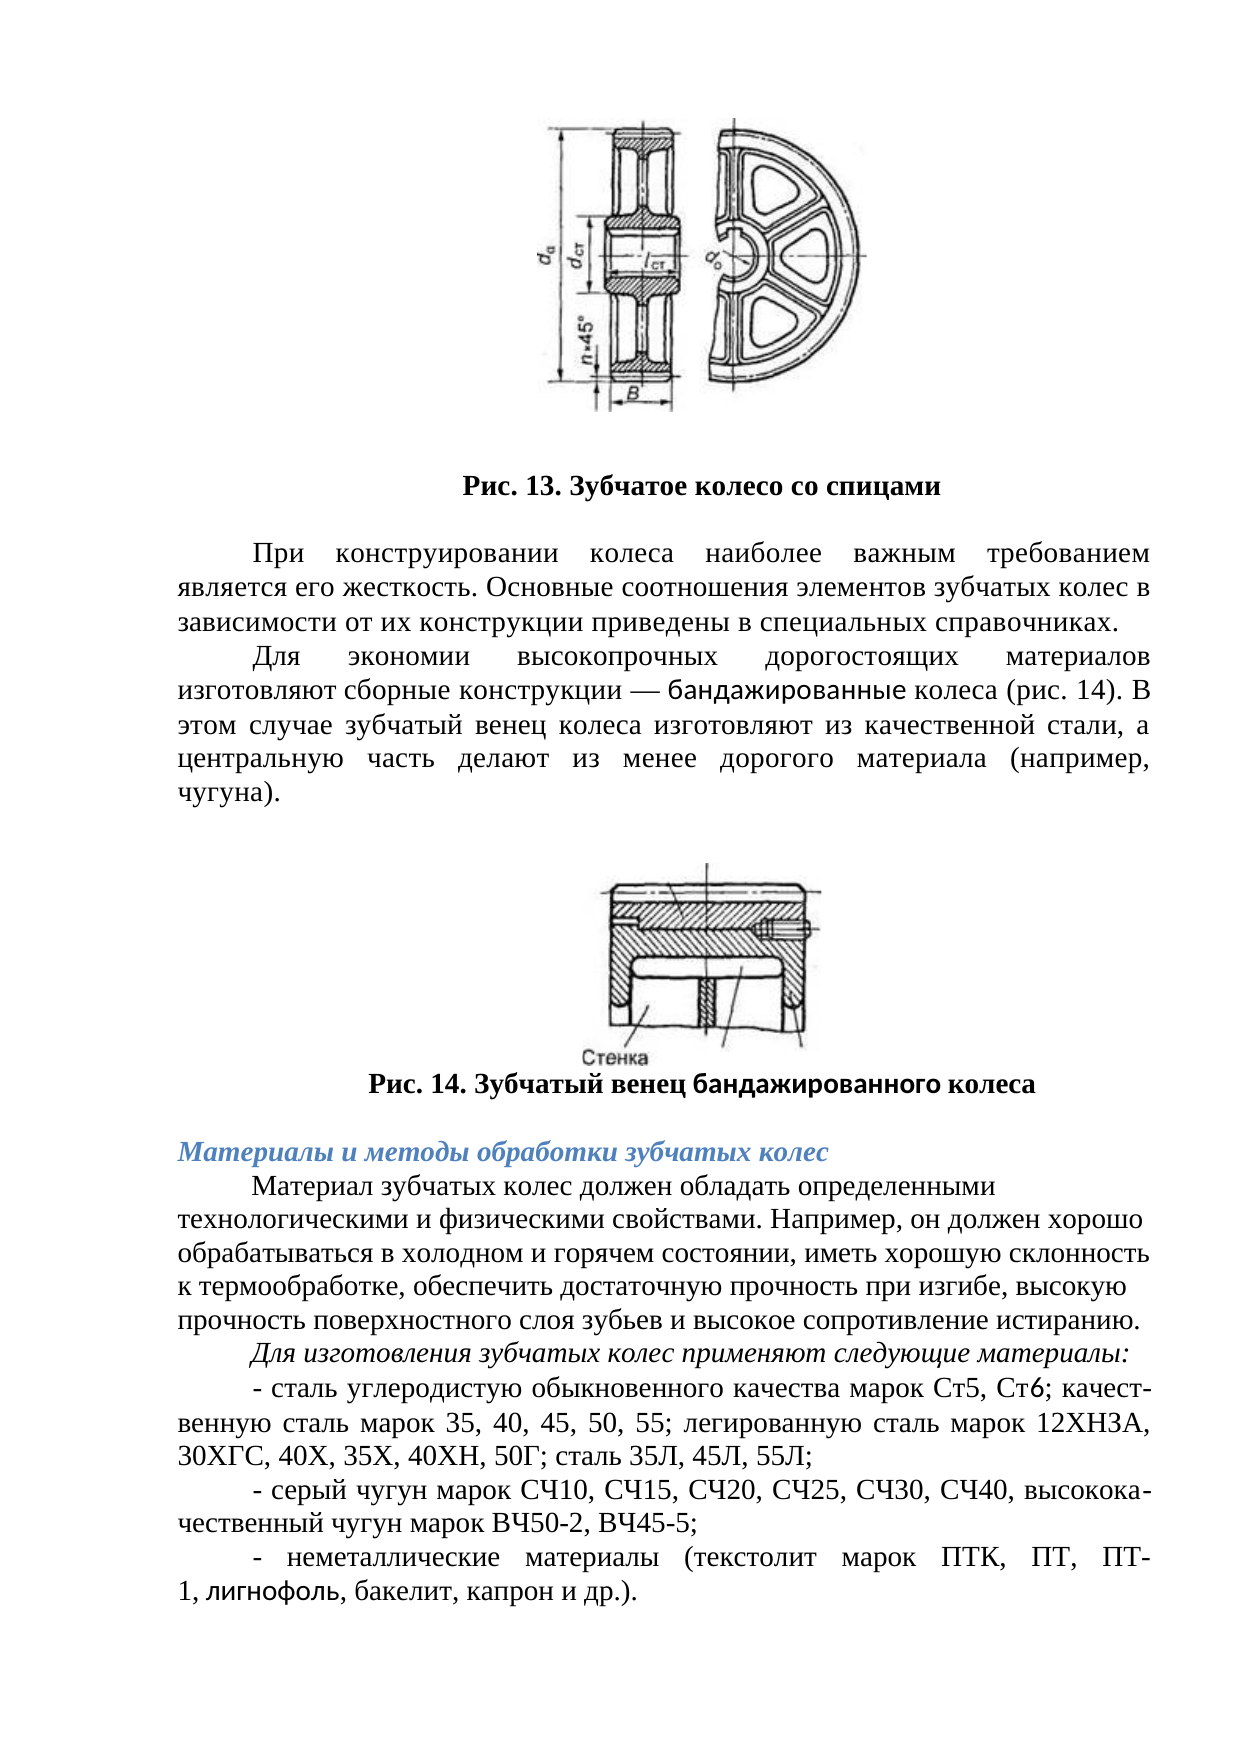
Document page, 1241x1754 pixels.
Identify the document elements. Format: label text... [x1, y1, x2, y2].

text - сталь углеродистую обыкновенного качества марок Ст5, Ст6; качественную сталь марок 35, 40, 45, 50, 55; легированную сталь марок 12ХНЗА, 30ХГС, 40Х, 35Х, 40ХН, 50Г; сталь 35Л, 45Л, 55Л; [177, 1369, 1152, 1472]
text Рис. 13. Зубчатое колесо со спицами [177, 468, 1152, 501]
text - серый чугун марок СЧ10, СЧ15, СЧ20, СЧ25, СЧ30, СЧ40, высококачественный чугун марок ВЧ50-2, ВЧ45-5; [177, 1472, 1152, 1539]
subtitle Материалы и методы обработки зубчатых колес [177, 1134, 1152, 1168]
text Для изготовления зубчатых колес применяют следующие материалы: [177, 1336, 1152, 1369]
picture [582, 863, 822, 1066]
text Для экономии высокопрочных дорогостоящих материалов изготовляют сборные конструкции — бандажированные колеса (рис. 14). В этом случае зубчатый венец колеса изготовляют из качественной стали, а центральную часть делают из менее дорогого материала (например, чугуна). [177, 638, 1152, 807]
text Материал зубчатых колес должен обладать определенными технологическими и физическими свойствами. Например, он должен хорошо обрабатываться в холодном и горячем состоянии, иметь хорошую склонность к термообработке, обеспечить достаточную прочность при изгибе, высокую прочность поверхностного слоя зубьев и высокое сопротивление истиранию. [177, 1168, 1152, 1336]
text При конструировании колеса наиболее важным требованием является его жесткость. Основные соотношения элементов зубчатых колес в зависимости от их конструкции приведены в специальных справочниках. [177, 535, 1152, 638]
text - неметаллические материалы (текстолит марок ПТК, ПТ, ПТ-1, лигнофоль, бакелит, капрон и др.). [177, 1539, 1152, 1608]
text Рис. 14. Зубчатый венец бандажированного колеса [177, 1065, 1152, 1101]
picture [537, 118, 867, 412]
